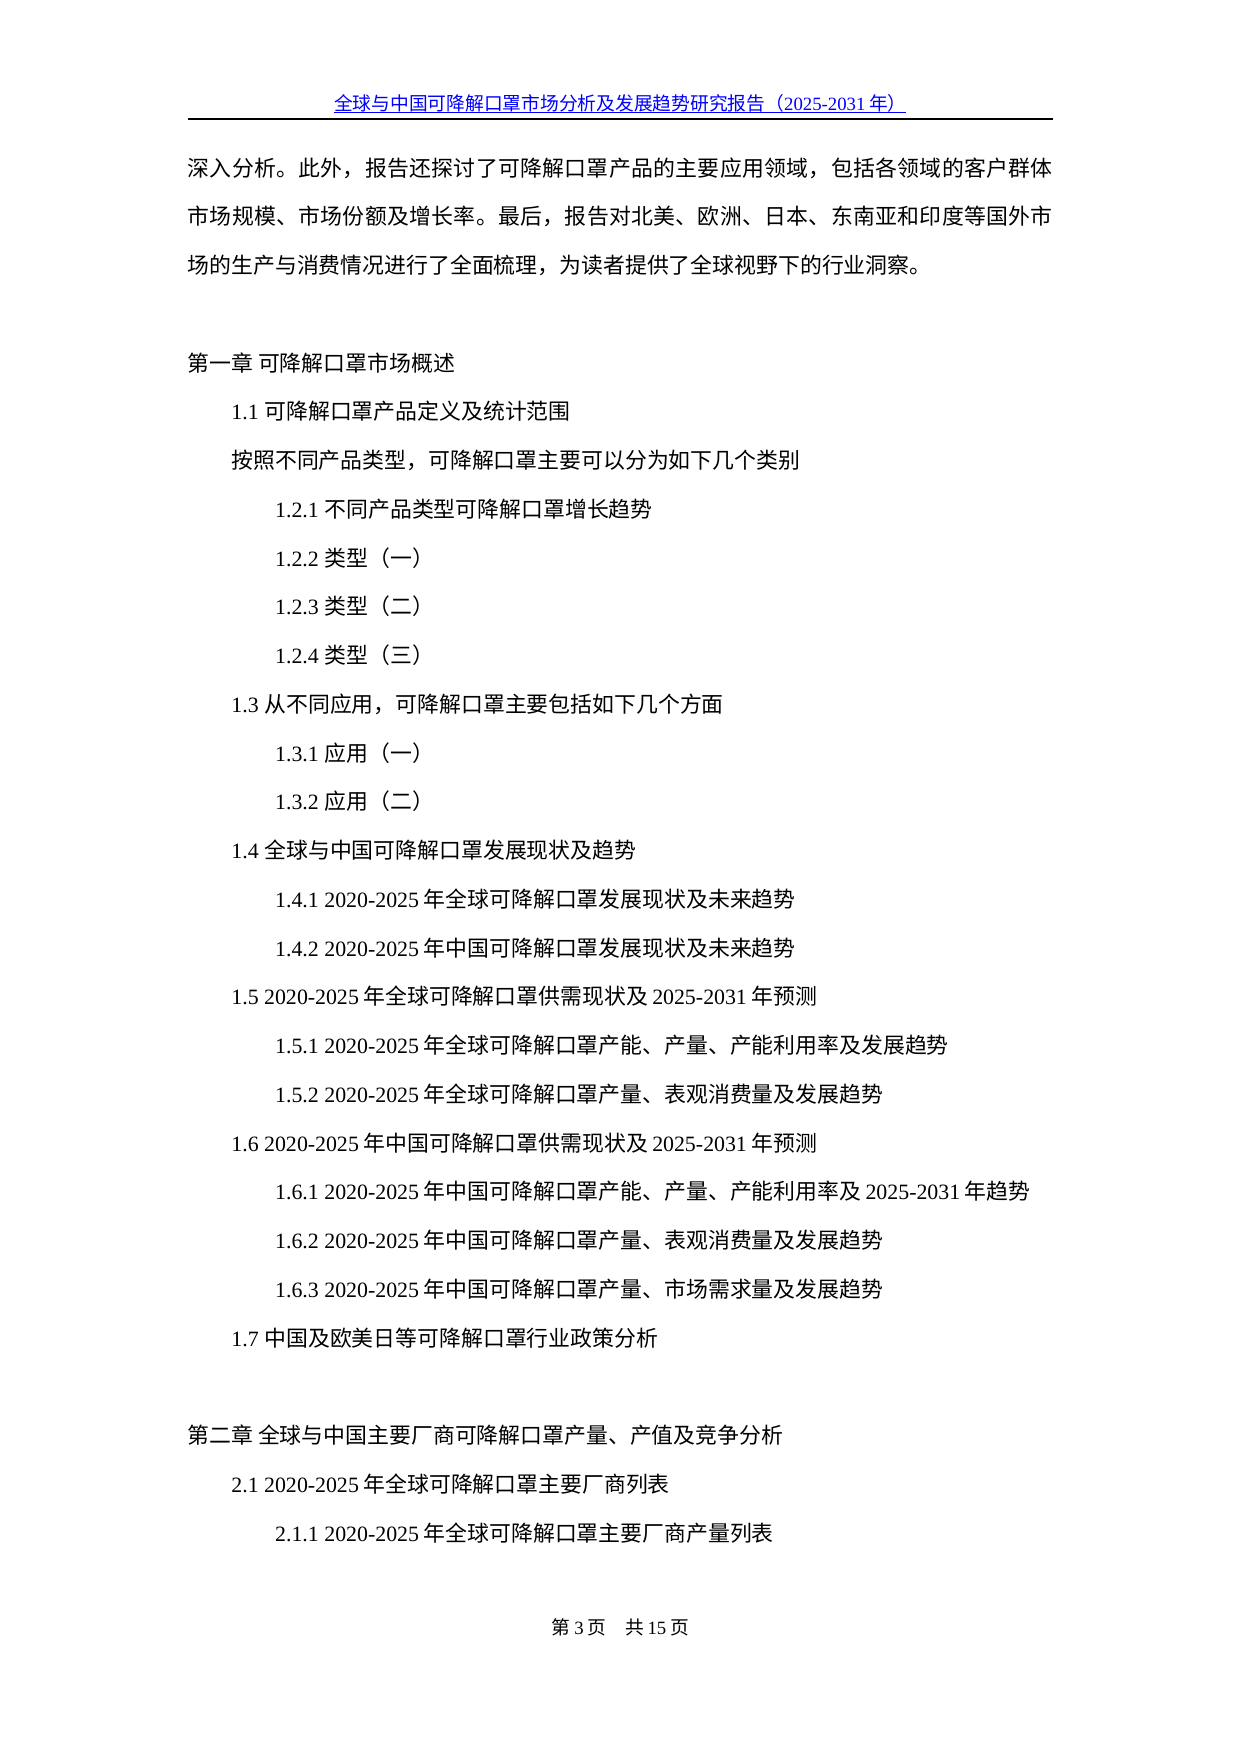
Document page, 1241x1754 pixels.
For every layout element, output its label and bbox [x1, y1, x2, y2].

text [187, 150, 1053, 1548]
